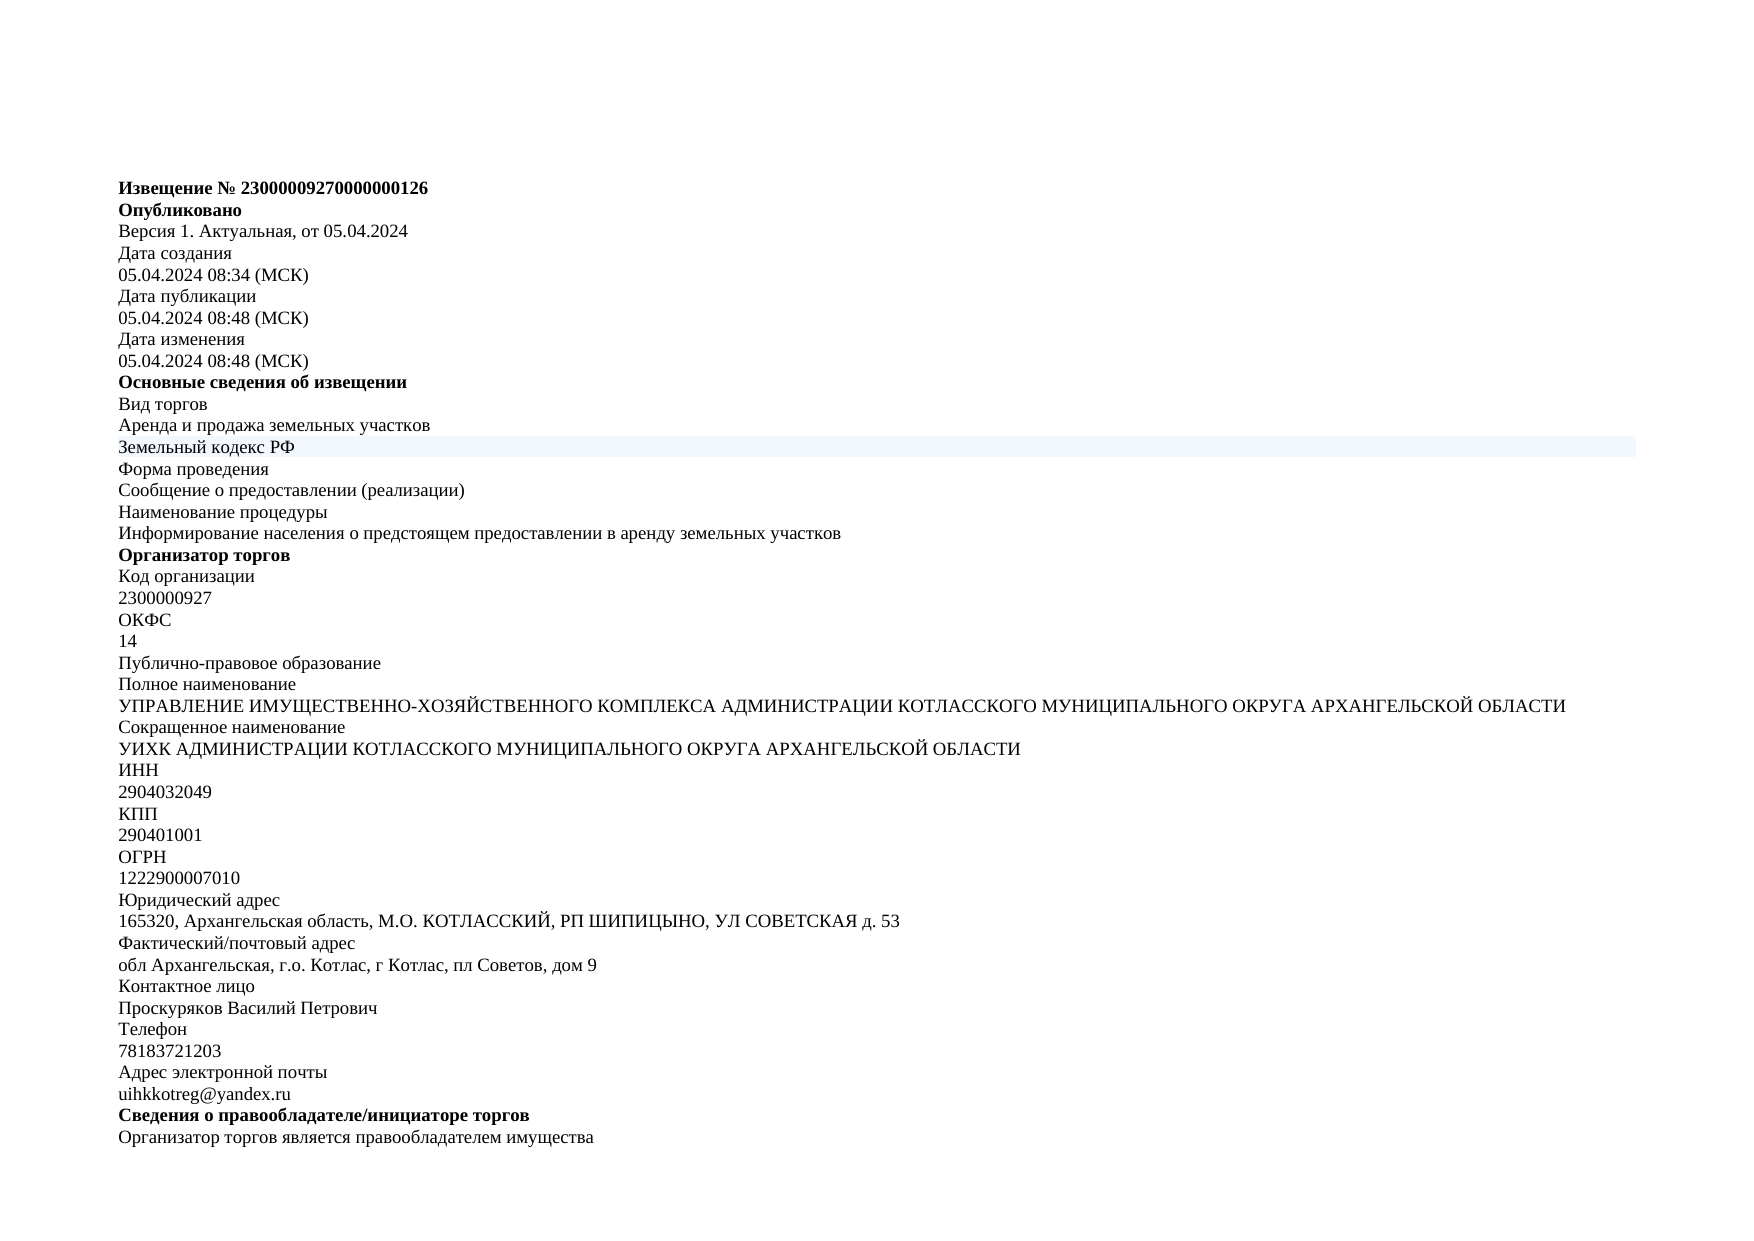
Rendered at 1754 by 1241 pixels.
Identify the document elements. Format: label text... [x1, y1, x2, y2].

text Сведения о правообладателе/инициаторе торгов [118, 1104, 1636, 1126]
text Аренда и продажа земельных участков [118, 414, 1636, 436]
text Организатор торгов является правообладателем имущества [118, 1126, 1636, 1147]
text 05.04.2024 08:48 (МСК) [118, 350, 1636, 371]
text Опубликовано [118, 199, 1598, 220]
text Дата создания [118, 242, 1636, 263]
text УИХК АДМИНИСТРАЦИИ КОТЛАССКОГО МУНИЦИПАЛЬНОГО ОКРУГА АРХАНГЕЛЬСКОЙ ОБЛАСТИ [118, 738, 1636, 759]
text Сокращенное наименование [118, 716, 1636, 738]
text Полное наименование [118, 673, 1636, 695]
text 165320, Архангельская область, М.О. КОТЛАССКИЙ, РП ШИПИЦЫНО, УЛ СОВЕТСКАЯ д. 53 [118, 910, 1636, 932]
text Контактное лицо [118, 975, 1636, 997]
text Адрес электронной почты [118, 1061, 1636, 1083]
text 2300000927 [118, 587, 1636, 608]
text Проскуряков Василий Петрович [118, 997, 1636, 1018]
text uihkkotreg@yandex.ru [118, 1083, 1636, 1104]
text Телефон [118, 1018, 1636, 1040]
text обл Архангельская, г.о. Котлас, г Котлас, пл Советов, дом 9 [118, 953, 1636, 975]
text Фактический/почтовый адрес [118, 932, 1636, 953]
text Версия 1. Актуальная, от 05.04.2024 [118, 220, 1636, 242]
text Вид торгов [118, 393, 1636, 414]
text Информирование населения о предстоящем предоставлении в аренду земельных участков [118, 522, 1636, 544]
text 290401001 [118, 824, 1636, 846]
text 78183721203 [118, 1040, 1636, 1061]
text 05.04.2024 08:34 (МСК) [118, 263, 1636, 285]
text КПП [118, 802, 1636, 824]
text Основные сведения об извещении [118, 371, 1636, 393]
text 14 [118, 630, 1636, 652]
text Дата изменения [118, 328, 1636, 350]
text Юридический адрес [118, 889, 1636, 910]
text УПРАВЛЕНИЕ ИМУЩЕСТВЕННО-ХОЗЯЙСТВЕННОГО КОМПЛЕКСА АДМИНИСТРАЦИИ КОТЛАССКОГО МУНИЦИПАЛЬНОГО ОКРУГА АРХАНГЕЛЬСКОЙ ОБЛАСТИ [118, 695, 1636, 716]
text Наименование процедуры [118, 501, 1636, 522]
text ИНН [118, 759, 1636, 781]
text 05.04.2024 08:48 (МСК) [118, 307, 1636, 328]
text Дата публикации [118, 285, 1636, 307]
text Код организации [118, 565, 1636, 587]
text Земельный кодекс РФ [118, 436, 1636, 457]
text Публично-правовое образование [118, 652, 1636, 673]
text ОГРН [118, 846, 1636, 867]
text Организатор торгов [118, 544, 1636, 565]
text ОКФС [118, 608, 1636, 630]
text Форма проведения [118, 457, 1636, 479]
text Извещение № 23000009270000000126 [118, 177, 1598, 199]
text Сообщение о предоставлении (реализации) [118, 479, 1636, 501]
text 1222900007010 [118, 867, 1636, 889]
text 2904032049 [118, 781, 1636, 802]
